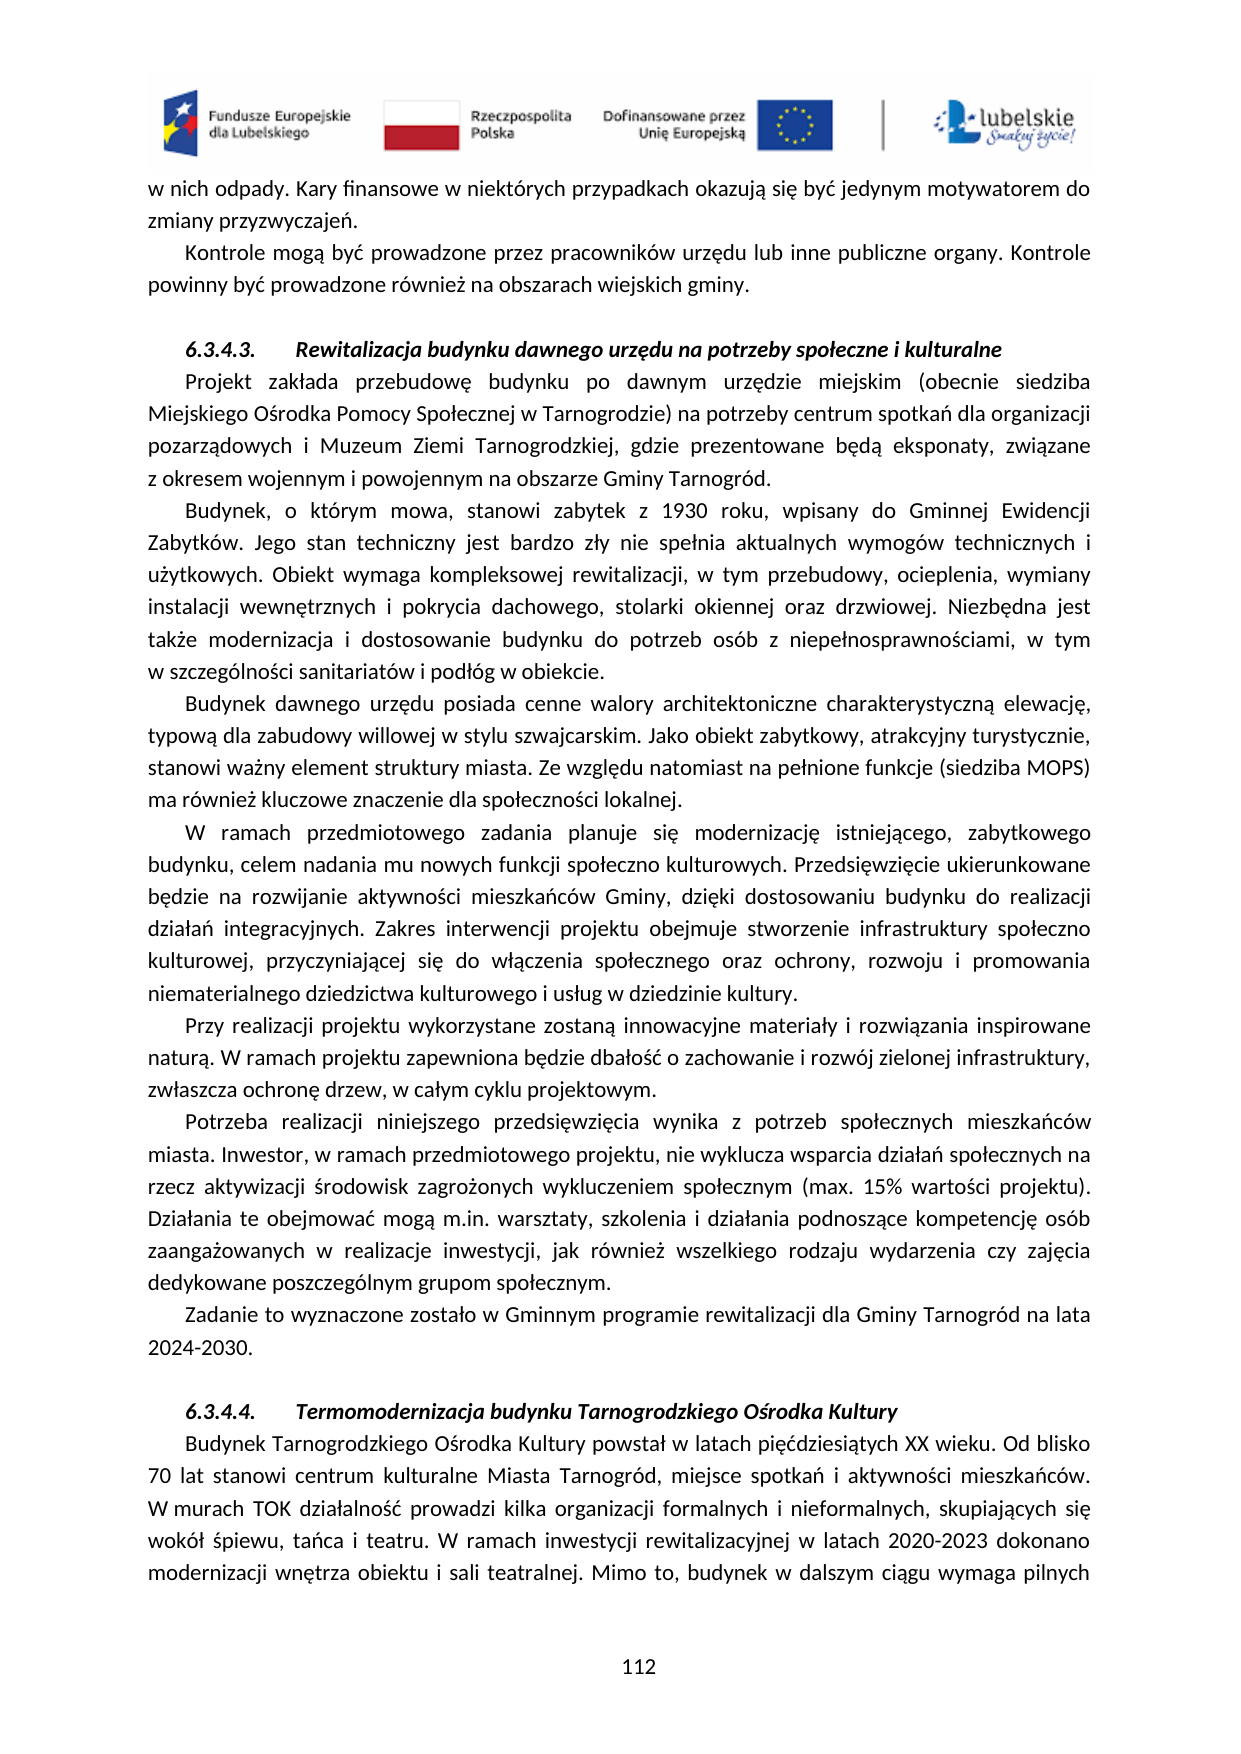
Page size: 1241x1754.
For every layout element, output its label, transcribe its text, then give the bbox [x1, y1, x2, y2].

text W ramach przedmiotowego zadania planuje się modernizację istniejącego, zabytkowego budynku, celem nadania mu nowych funkcji społeczno kulturowych. Przedsięwzięcie ukierunkowane będzie na rozwijanie aktywności mieszkańców Gminy, dzięki dostosowaniu budynku do realizacji działań integracyjnych. Zakres interwencji projektu obejmuje stworzenie infrastruktury społeczno kulturowej, przyczyniającej się do włączenia społecznego oraz ochrony, rozwoju i promowania niematerialnego dziedzictwa kulturowego i usług w dziedzinie kultury. [148, 818, 1092, 1007]
text Budynek, o którym mowa, stanowi zabytek z 1930 roku, wpisany do Gminnej Ewidencji Zabytków. Jego stan techniczny jest bardzo zły nie spełnia aktualnych wymogów technicznych i użytkowych. Obiekt wymaga kompleksowej rewitalizacji, w tym przebudowy, ocieplenia, wymiany instalacji wewnętrznych i pokrycia dachowego, stolarki okiennej oraz drzwiowej. Niezbędna jest także modernizacja i dostosowanie budynku do potrzeb osób z niepełnosprawnościami, w tym w szczególności sanitariatów i podłóg w obiekcie. [148, 496, 1092, 685]
subtitle Rewitalizacja budynku dawnego urzędu na potrzeby społeczne i kulturalne [185, 335, 1092, 363]
text Zadanie to wyznaczone zostało w Gminnym programie rewitalizacji dla Gminy Tarnogród na lata 2024-2030. [148, 1301, 1092, 1361]
text Budynek dawnego urzędu posiada cenne walory architektoniczne charakterystyczną elewację, typową dla zabudowy willowej w stylu szwajcarskim. Jako obiekt zabytkowy, atrakcyjny turystycznie, stanowi ważny element struktury miasta. Ze względu natomiast na pełnione funkcje (siedziba MOPS) ma również kluczowe znaczenie dla społeczności lokalnej. [148, 689, 1092, 814]
picture [147, 73, 1093, 174]
text Projekt zakłada przebudowę budynku po dawnym urzędzie miejskim (obecnie siedziba Miejskiego Ośrodka Pomocy Społecznej w Tarnogrodzie) na potrzeby centrum spotkań dla organizacji pozarządowych i Muzeum Ziemi Tarnogrodzkiej, gdzie prezentowane będą eksponaty, związane z okresem wojennym i powojennym na obszarze Gminy Tarnogród. [148, 367, 1092, 492]
text Potrzeba realizacji niniejszego przedsięwzięcia wynika z potrzeb społecznych mieszkańców miasta. Inwestor, w ramach przedmiotowego projektu, nie wyklucza wsparcia działań społecznych na rzecz aktywizacji środowisk zagrożonych wykluczeniem społecznym (max. 15% wartości projektu). Działania te obejmować mogą m.in. warsztaty, szkolenia i działania podnoszące kompetencję osób zaangażowanych w realizacje inwestycji, jak również wszelkiego rodzaju wydarzenia czy zajęcia dedykowane poszczególnym grupom społecznym. [148, 1107, 1092, 1296]
subtitle Termomodernizacja budynku Tarnogrodzkiego Ośrodka Kultury [185, 1397, 1092, 1425]
text Przy realizacji projektu wykorzystane zostaną innowacyjne materiały i rozwiązania inspirowane naturą. W ramach projektu zapewniona będzie dbałość o zachowanie i rozwój zielonej infrastruktury, zwłaszcza ochronę drzew, w całym cyklu projektowym. [148, 1011, 1092, 1103]
text Kontrole mogą być prowadzone przez pracowników urzędu lub inne publiczne organy. Kontrole powinny być prowadzone również na obszarach wiejskich gminy. [148, 238, 1092, 299]
